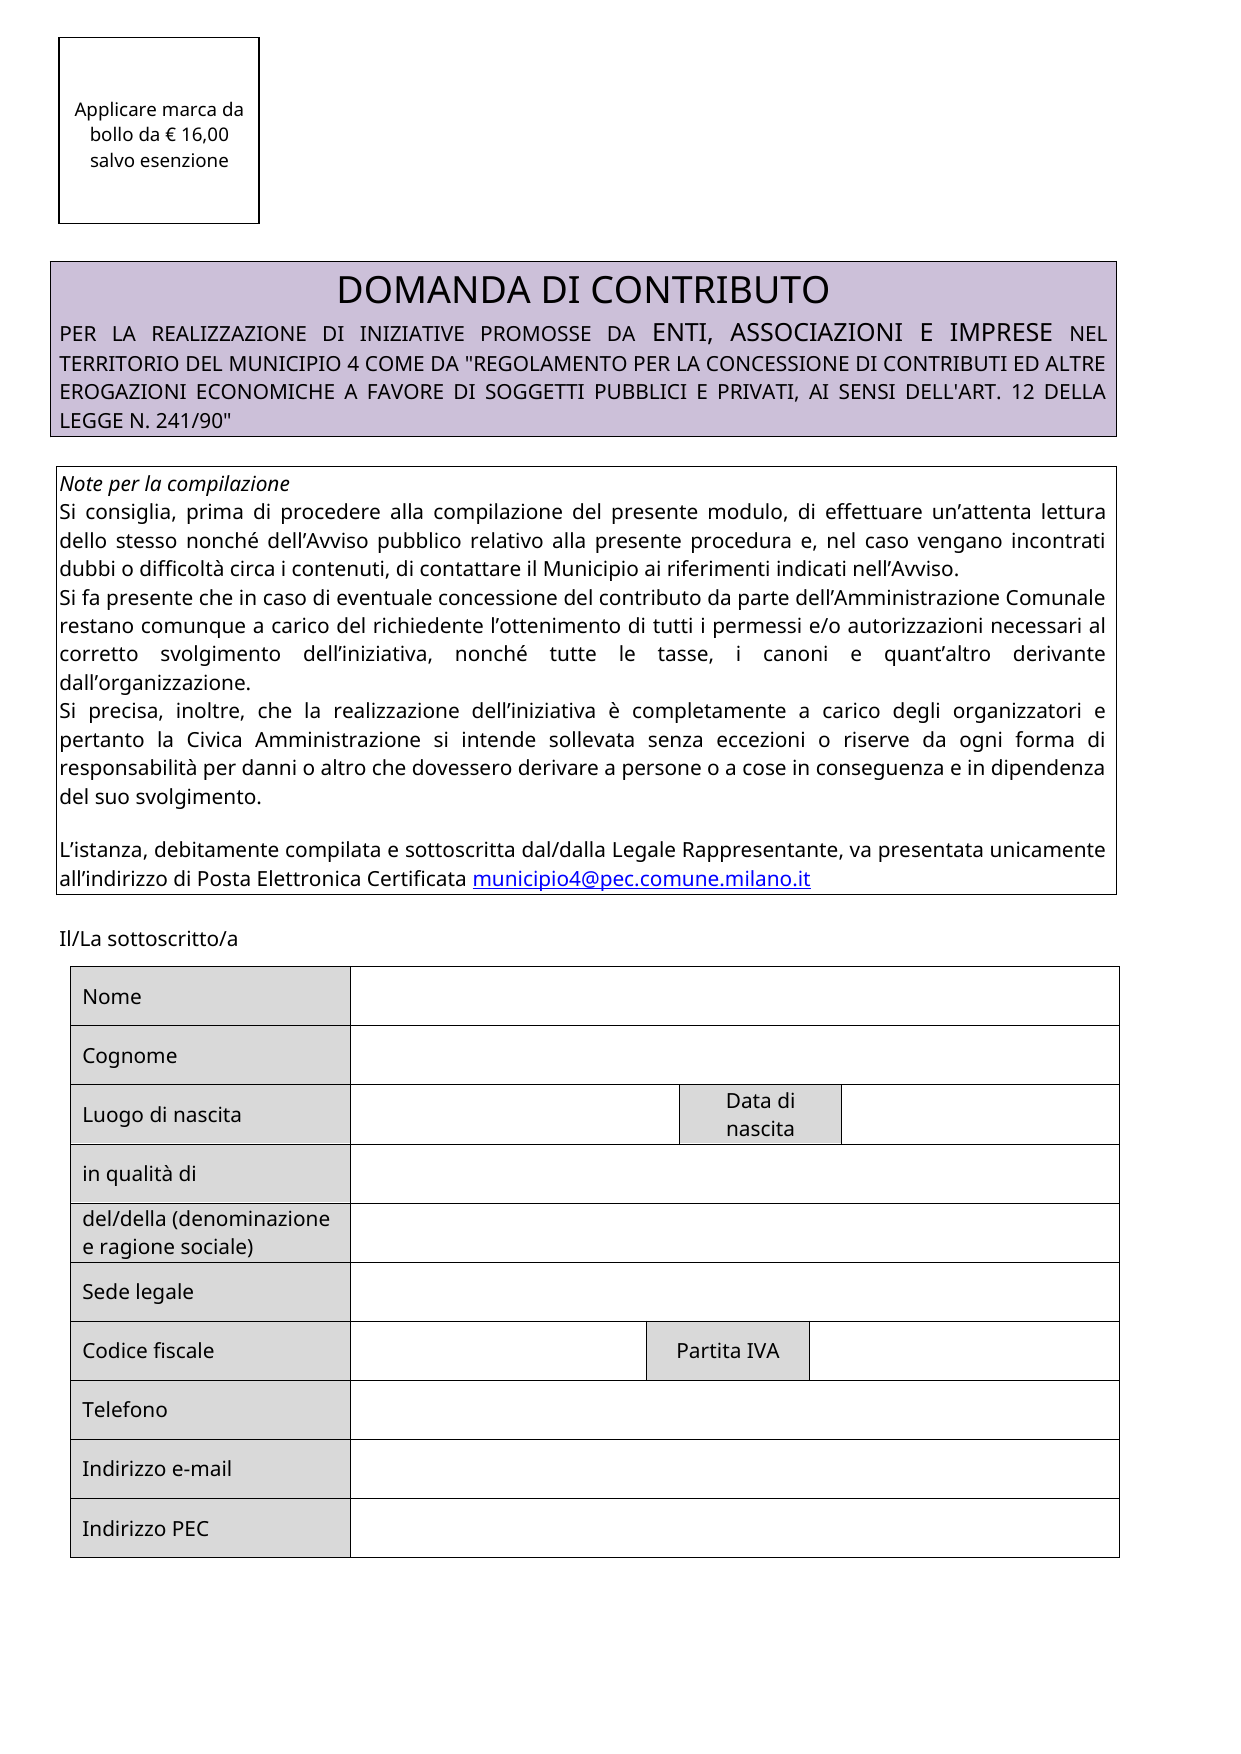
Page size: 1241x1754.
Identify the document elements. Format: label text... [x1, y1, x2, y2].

table_cell Cognome [71, 1026, 350, 1084]
table_cell del/della (denominazione e ragione sociale) [71, 1204, 350, 1262]
table_cell Indirizzo e-mail [71, 1440, 350, 1498]
table_cell Indirizzo PEC [71, 1499, 350, 1557]
title L’istanza, debitamente compilata e sottoscritta dal/dalla Legale Rappresentante, va presentata unicamente all’indirizzo di Posta Elettronica Certificata municipio4@pec.comune.milano.it [57, 832, 1116, 894]
table_header [351, 967, 1119, 1025]
table_cell Partita IVA [647, 1322, 809, 1380]
table_cell Data di nascita [680, 1085, 841, 1143]
table_cell [351, 1085, 679, 1143]
table_cell [351, 1026, 1119, 1084]
table_cell Luogo di nascita [71, 1085, 350, 1143]
table_cell Sede legale [71, 1263, 350, 1321]
table_cell Telefono [71, 1381, 350, 1439]
title Si consiglia, prima di procedere alla compilazione del presente modulo, di effettuare un’attenta lettura dello stesso nonché dell’Avviso pubblico relativo alla presente procedura e, nel caso vengano incontrati dubbi o difficoltà circa i contenuti, di contattare il Municipio ai riferimenti indicati nell’Avviso. [59, 497, 1107, 583]
title Si precisa, inoltre, che la realizzazione dell’iniziativa è completamente a carico degli organizzatori e pertanto la Civica Amministrazione si intende sollevata senza eccezioni o riserve da ogni forma di responsabilità per danni o altro che dovessero derivare a persone o a cose in conseguenza e in dipendenza del suo svolgimento. [59, 696, 1107, 810]
title Note per la compilazione [57, 467, 1116, 497]
table_cell [351, 1263, 1119, 1321]
table_cell in qualità di [71, 1145, 350, 1202]
table_cell [351, 1440, 1119, 1498]
table_cell Codice fiscale [71, 1322, 350, 1380]
table_cell [351, 1499, 1119, 1557]
table_header Nome [71, 967, 350, 1025]
table_cell [351, 1322, 646, 1380]
table_cell [810, 1322, 1119, 1380]
text DOMANDA DI CONTRIBUTO [51, 262, 1116, 312]
title Si fa presente che in caso di eventuale concessione del contributo da parte dell’Amministrazione Comunale restano comunque a carico del richiedente l’ottenimento di tutti i permessi e/o autorizzazioni necessari al corretto svolgimento dell’iniziativa, nonché tutte le tasse, i canoni e quant’altro derivante dall’organizzazione. [59, 583, 1107, 696]
text Il/La sottoscritto/a [59, 924, 1107, 952]
text PER LA REALIZZAZIONE DI INIZIATIVE PROMOSSE DA ENTI, ASSOCIAZIONI E IMPRESE NEL TERRITORIO DEL MUNICIPIO 4 COME DA "REGOLAMENTO PER LA CONCESSIONE DI CONTRIBUTI ED ALTRE EROGAZIONI ECONOMICHE A FAVORE DI SOGGETTI PUBBLICI E PRIVATI, AI SENSI DELL'ART. 12 DELLA LEGGE N. 241/90" [51, 312, 1116, 436]
table_cell [351, 1145, 1119, 1202]
table_cell [351, 1381, 1119, 1439]
table_cell [842, 1085, 1119, 1143]
table_cell [351, 1204, 1119, 1262]
